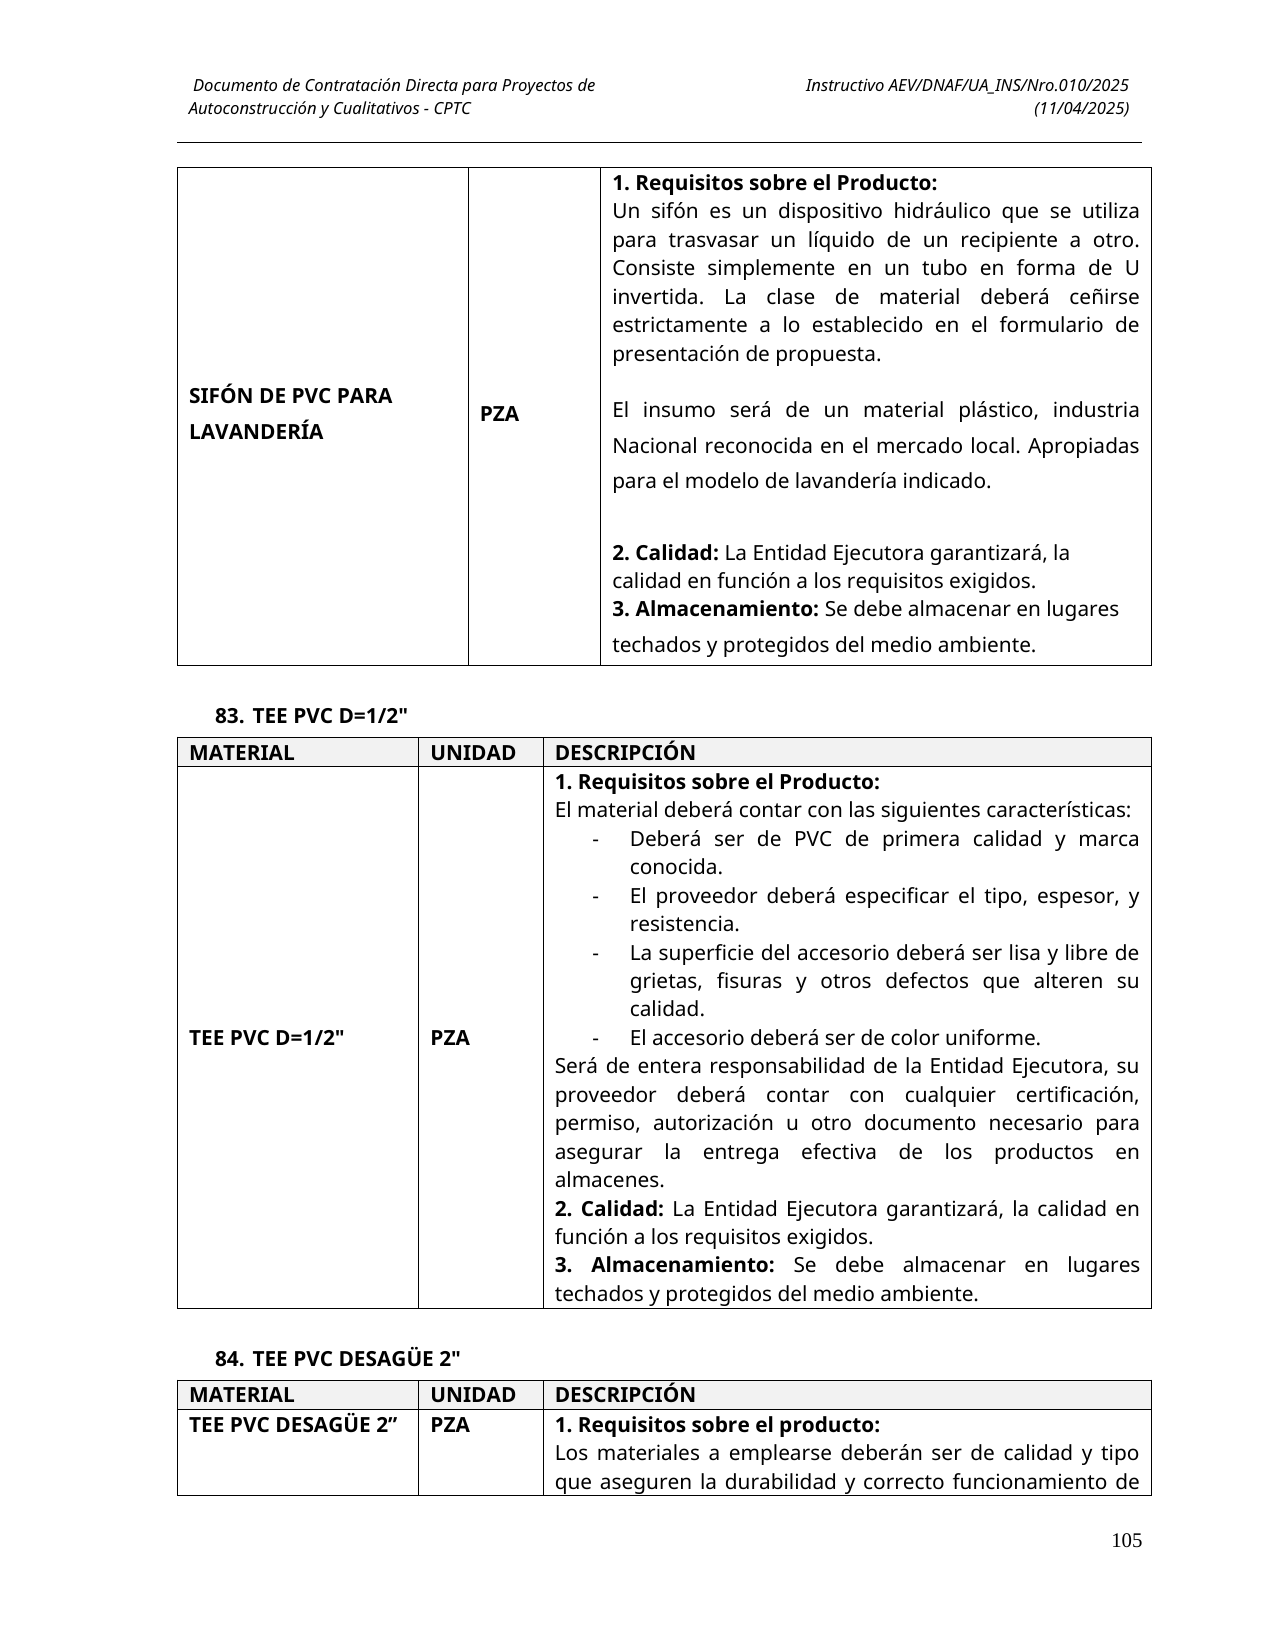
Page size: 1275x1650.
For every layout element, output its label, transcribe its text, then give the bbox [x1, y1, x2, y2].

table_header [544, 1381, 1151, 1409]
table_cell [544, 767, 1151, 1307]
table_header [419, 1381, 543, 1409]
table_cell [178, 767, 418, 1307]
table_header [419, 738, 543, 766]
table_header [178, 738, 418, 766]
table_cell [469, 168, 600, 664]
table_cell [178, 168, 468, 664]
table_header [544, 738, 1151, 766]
list TEE PVC D=1/2" [215, 701, 1142, 729]
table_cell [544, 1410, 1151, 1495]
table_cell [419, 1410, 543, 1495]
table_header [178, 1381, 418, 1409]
list TEE PVC DESAGÜE 2" [215, 1344, 1142, 1372]
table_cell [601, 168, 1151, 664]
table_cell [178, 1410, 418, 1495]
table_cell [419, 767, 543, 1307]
